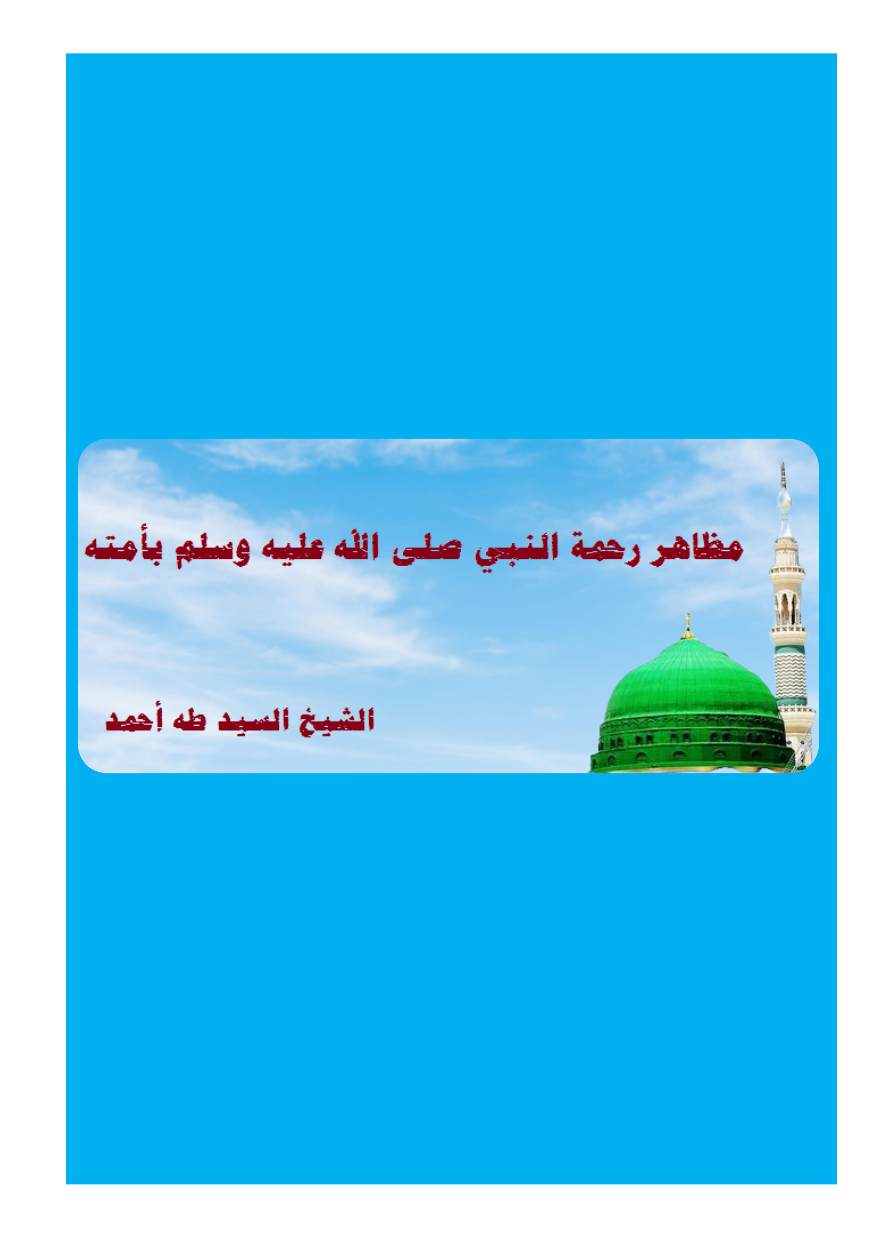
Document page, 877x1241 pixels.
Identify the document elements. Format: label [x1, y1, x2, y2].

picture [79, 439, 818, 773]
